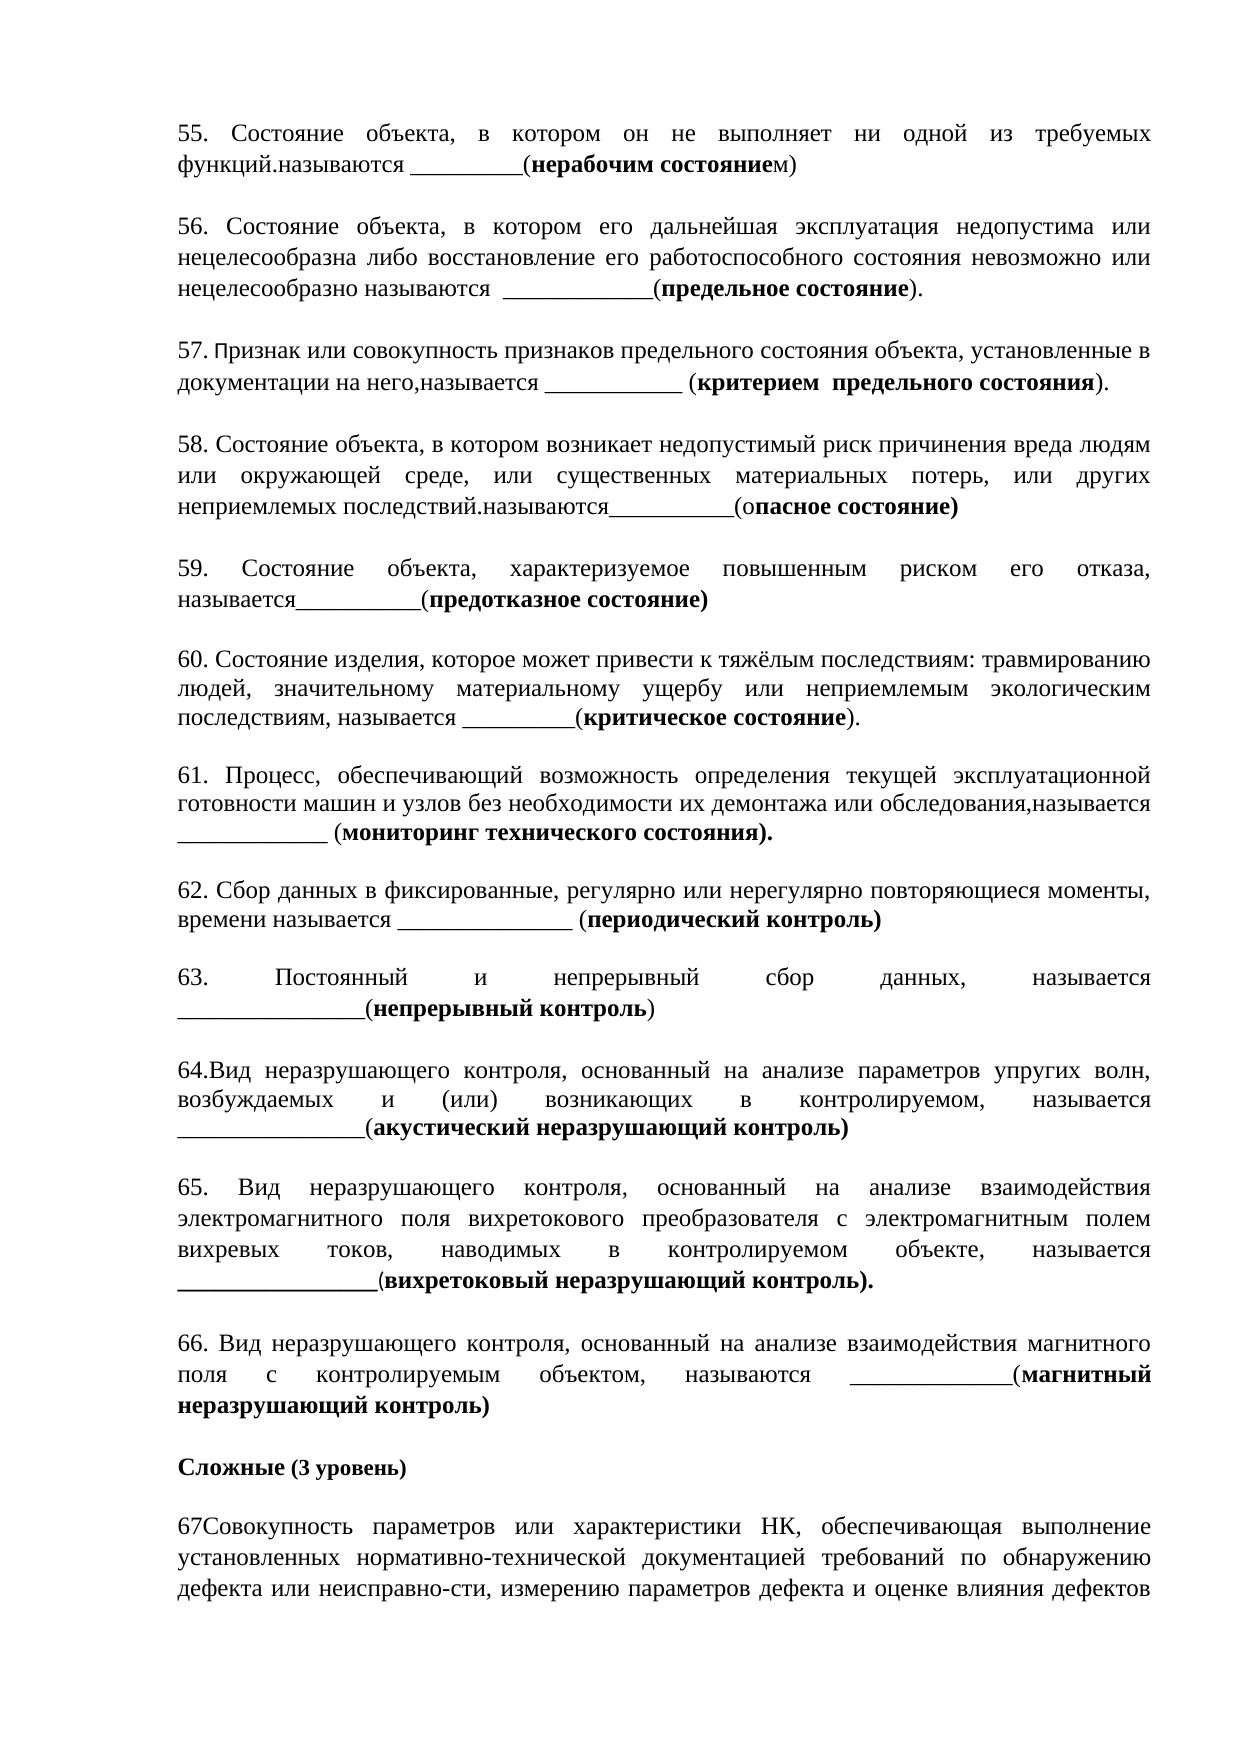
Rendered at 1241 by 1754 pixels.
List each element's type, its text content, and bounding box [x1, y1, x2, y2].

text Сложные (3 уровень) [177, 1452, 1152, 1481]
text 61. Процесс, обеспечивающий возможность определения текущей эксплуатационной готовности машин и узлов без необходимости их демонтажа или обследования,называется ____________ (мониторинг технического состояния). [177, 760, 1152, 846]
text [177, 1511, 1152, 1602]
text 56. Состояние объекта, в котором его дальнейшая эксплуатация недопустима или нецелесообразна либо восстановление его работоспособного состояния невозможно или нецелесообразно называются ____________(предельное состояние). [177, 211, 1152, 302]
text 58. Состояние объекта, в котором возникает недопустимый риск причинения вреда людям или окружающей среде, или существенных материальных потерь, или других неприемлемых последствий.называются__________(опасное состояние) [177, 429, 1152, 520]
text 65. Вид неразрушающего контроля, основанный на анализе взаимодействия электромагнитного поля вихретокового преобразователя с электромагнитным полем вихревых токов, наводимых в контролируемом объекте, называется ________________(вихретоковый неразрушающий контроль). [177, 1172, 1152, 1294]
text 55. Состояние объекта, в котором он не выполняет ни одной из требуемых функций.называются _________(нерабочим состоянием) [177, 118, 1152, 178]
text 62. Сбор данных в фиксированные, регулярно или нерегулярно повторяющиеся моменты, времени называется ______________ (периодический контроль) [177, 875, 1152, 933]
text 66. Вид неразрушающего контроля, основанный на анализе взаимодействия магнитного поля с контролируемым объектом, называются _____________(магнитный неразрушающий контроль) [177, 1328, 1152, 1418]
text 63. Постоянный и непрерывный сбор данных, называется _______________(непрерывный контроль) [177, 962, 1152, 1022]
text 59. Состояние объекта, характеризуемое повышенным риском его отказа, называется__________(предотказное состояние) [177, 553, 1152, 613]
text 57. Признак или совокупность признаков предельного состояния объекта, установленные в документации на него,называется ___________ (критерием предельного состояния). [177, 335, 1152, 396]
text 60. Состояние изделия, которое может привести к тяжёлым последствиям: травмированию людей, значительному материальному ущербу или неприемлемым экологическим последствиям, называется _________(критическое состояние). [177, 644, 1152, 731]
text 64.Вид неразрушающего контроля, основанный на анализе параметров упругих волн, возбуждаемых и (или) возникающих в контролируемом, называется _______________(акустический неразрушающий контроль) [177, 1055, 1152, 1141]
